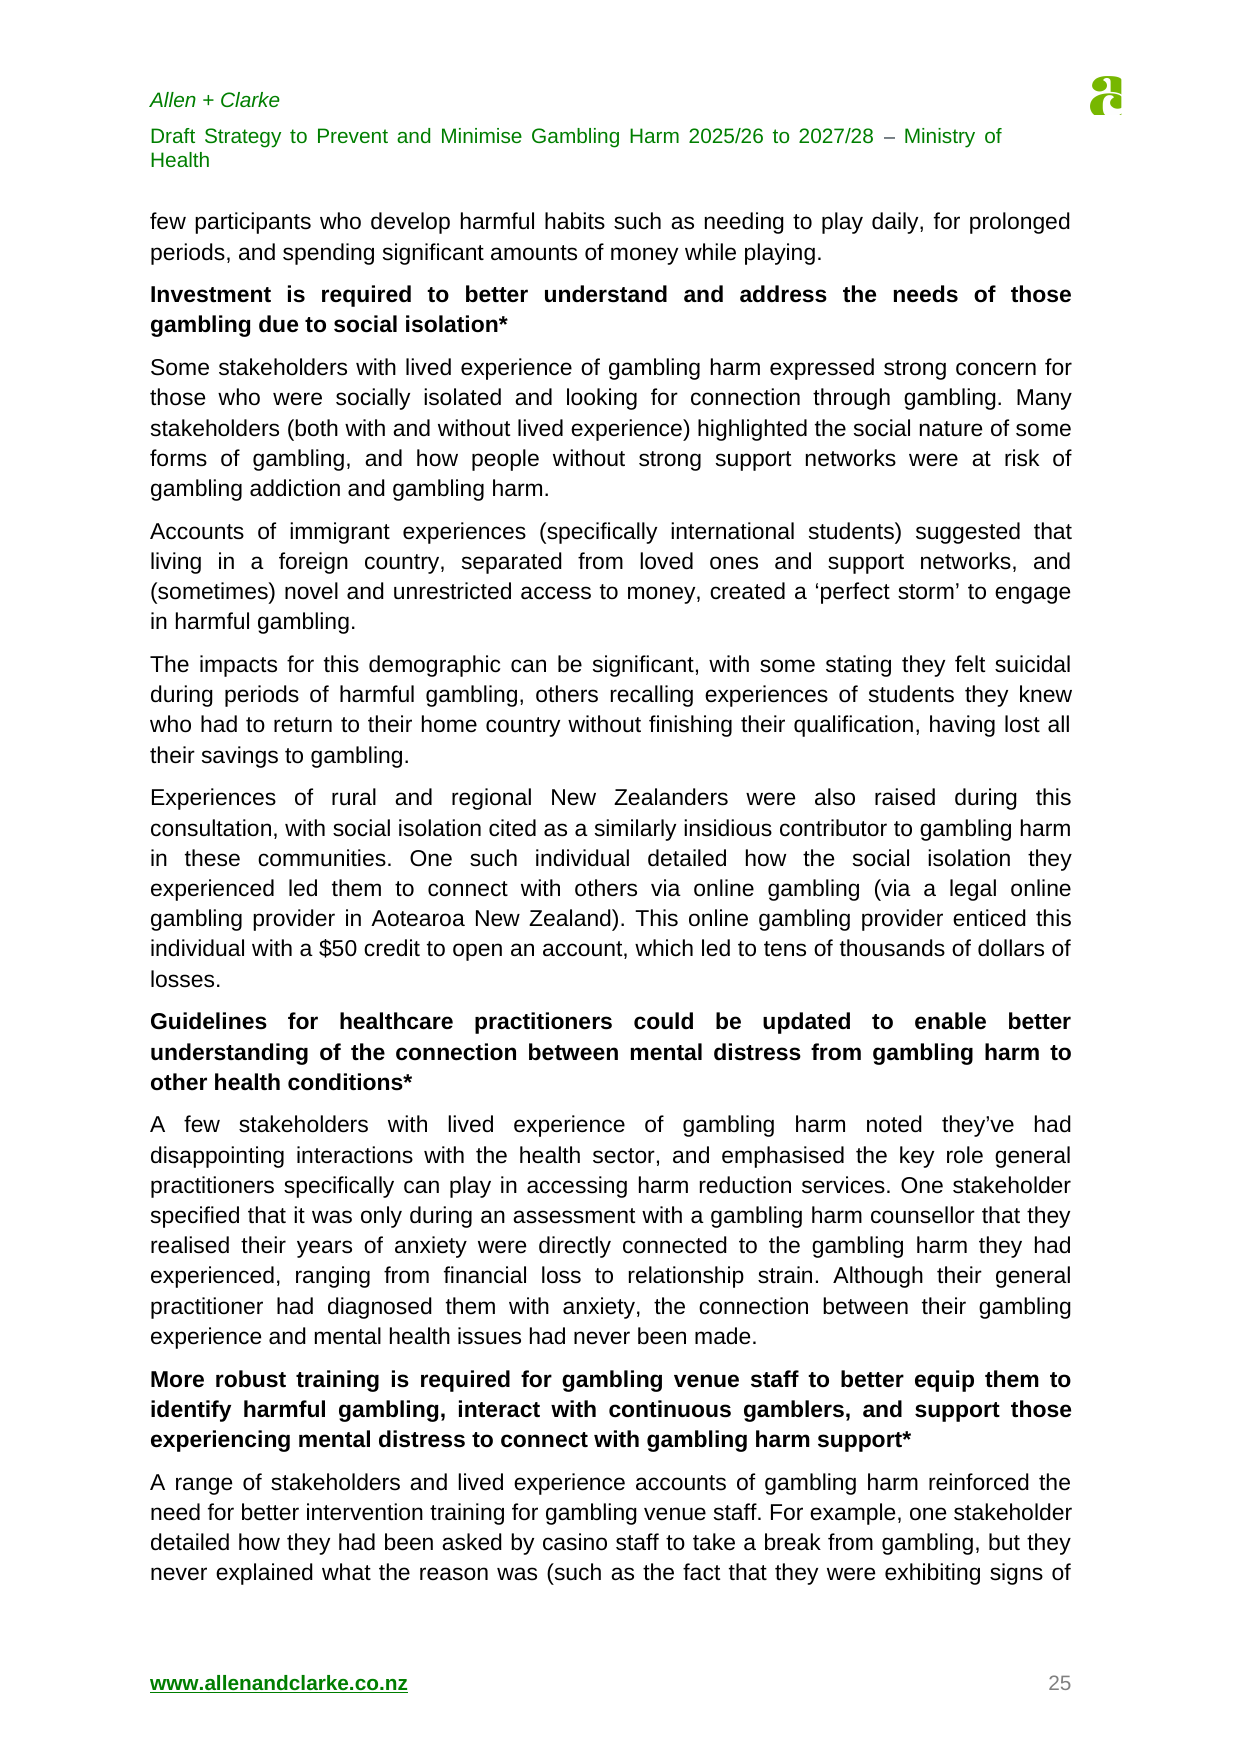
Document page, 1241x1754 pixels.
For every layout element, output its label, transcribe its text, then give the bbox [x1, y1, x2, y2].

text The impacts for this demographic can be significant, with some stating they felt suicidal during periods of harmful gambling, others recalling experiences of students they knew who had to return to their home country without finishing their qualification, having lost all their savings to gambling. [150, 651, 1072, 768]
text More robust training is required for gambling venue staff to better equip them to identify harmful gambling, interact with continuous gamblers, and support those experiencing mental distress to connect with gambling harm support* [150, 1366, 1072, 1452]
text Accounts of immigrant experiences (specifically international students) suggested that living in a foreign country, separated from loved ones and support networks, and (sometimes) novel and unrestricted access to money, created a ‘perfect storm’ to engage in harmful gambling. [150, 518, 1072, 635]
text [150, 208, 1072, 265]
text A few stakeholders with lived experience of gambling harm noted they’ve had disappointing interactions with the health sector, and emphasised the key role general practitioners specifically can play in accessing harm reduction services. One stakeholder specified that it was only during an assessment with a gambling harm counsellor that they realised their years of anxiety were directly connected to the gambling harm they had experienced, ranging from financial loss to relationship strain. Although their general practitioner had diagnosed them with anxiety, the connection between their gambling experience and mental health issues had never been made. [150, 1111, 1072, 1349]
text Some stakeholders with lived experience of gambling harm expressed strong concern for those who were socially isolated and looking for connection through gambling. Many stakeholders (both with and without lived experience) highlighted the social nature of some forms of gambling, and how people without strong support networks were at risk of gambling addiction and gambling harm. [150, 354, 1072, 501]
text Experiences of rural and regional New Zealanders were also raised during this consultation, with social isolation cited as a similarly insidious contributor to gambling harm in these communities. One such individual detailed how the social isolation they experienced led them to connect with others via online gambling (via a legal online gambling provider in Aotearoa New Zealand). This online gambling provider enticed this individual with a $50 credit to open an account, which led to tens of thousands of dollars of losses. [150, 784, 1072, 992]
text Guidelines for healthcare practitioners could be updated to enable better understanding of the connection between mental distress from gambling harm to other health conditions* [150, 1008, 1072, 1095]
picture [1090, 76, 1122, 115]
text Investment is required to better understand and address the needs of those gambling due to social isolation* [150, 281, 1072, 338]
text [150, 1469, 1072, 1586]
